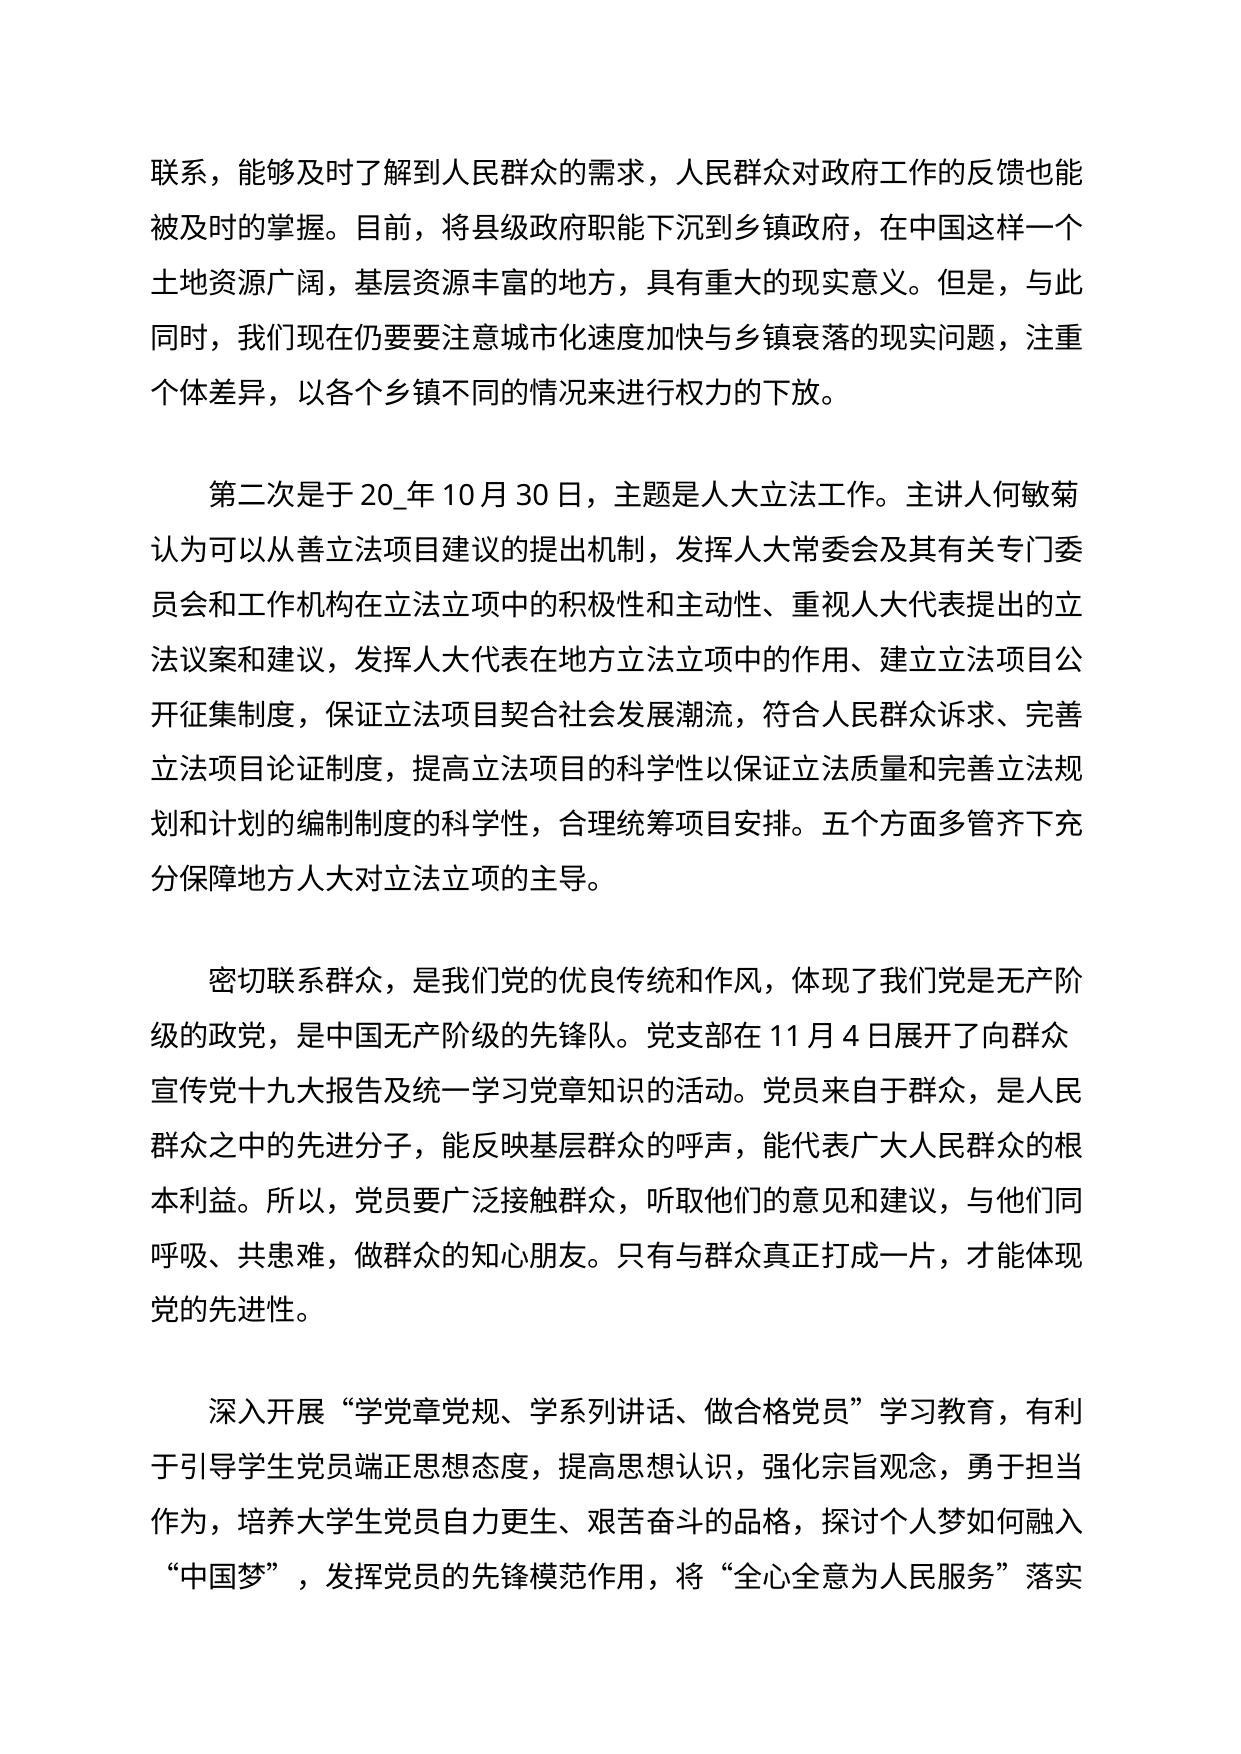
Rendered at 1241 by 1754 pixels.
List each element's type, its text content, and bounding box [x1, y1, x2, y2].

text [150, 150, 1090, 412]
text 密切联系群众，是我们党的优良传统和作风，体现了我们党是无产阶级的政党，是中国无产阶级的先锋队。党支部在11月4日展开了向群众宣传党十九大报告及统一学习党章知识的活动。党员来自于群众，是人民群众之中的先进分子，能反映基层群众的呼声，能代表广大人民群众的根本利益。所以，党员要广泛接触群众，听取他们的意见和建议，与他们同呼吸、共患难，做群众的知心朋友。只有与群众真正打成一片，才能体现党的先进性。 [150, 957, 1090, 1329]
text 第二次是于20_年10月30日，主题是人大立法工作。主讲人何敏菊认为可以从善立法项目建议的提出机制，发挥人大常委会及其有关专门委员会和工作机构在立法立项中的积极性和主动性、重视人大代表提出的立法议案和建议，发挥人大代表在地方立法立项中的作用、建立立法项目公开征集制度，保证立法项目契合社会发展潮流，符合人民群众诉求、完善立法项目论证制度，提高立法项目的科学性以保证立法质量和完善立法规划和计划的编制制度的科学性，合理统筹项目安排。五个方面多管齐下充分保障地方人大对立法立项的主导。 [150, 471, 1090, 898]
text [150, 1389, 1090, 1596]
